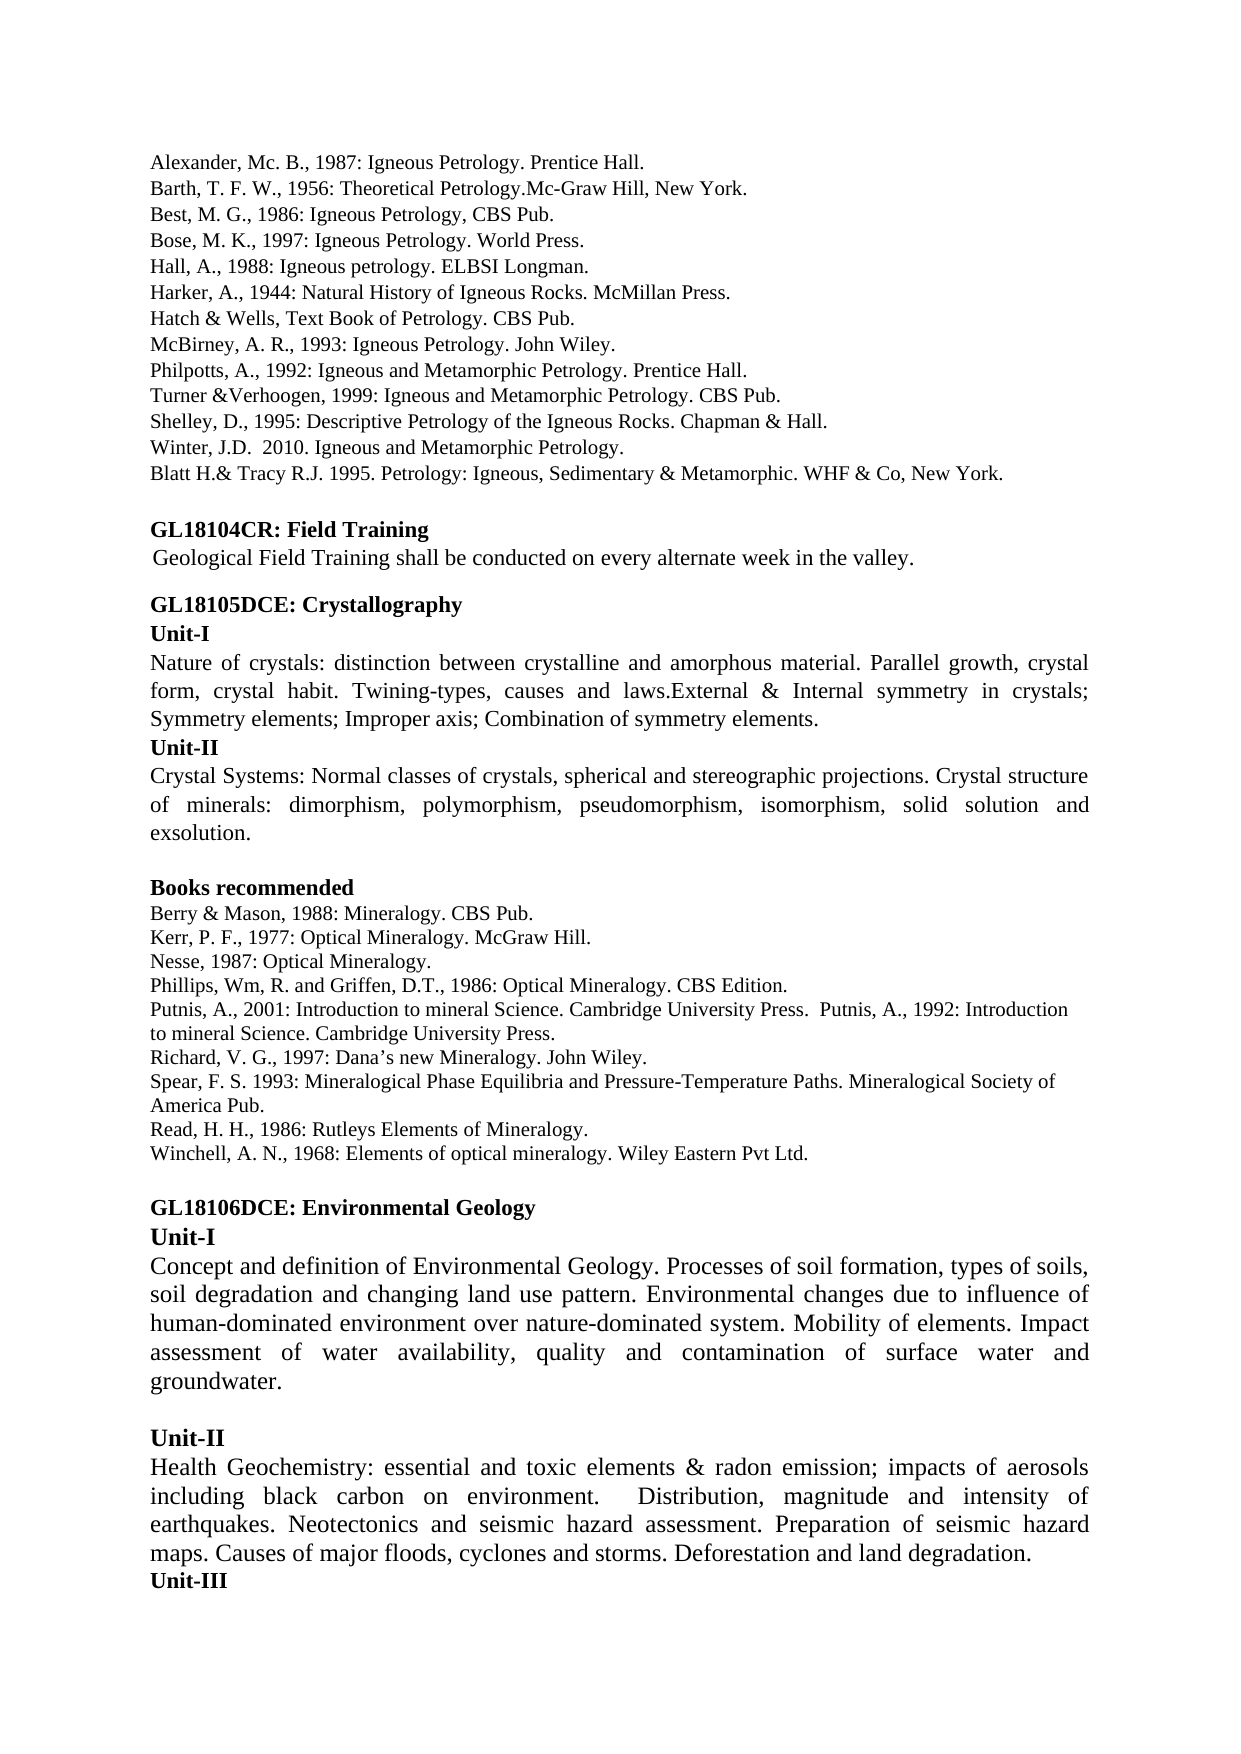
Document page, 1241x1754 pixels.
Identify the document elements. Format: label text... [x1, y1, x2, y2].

text Unit-I [150, 1222, 1090, 1251]
text Harker, A., 1944: Natural History of Igneous Rocks. McMillan Press. [150, 280, 1090, 304]
text Berry & Mason, 1988: Mineralogy. CBS Pub. [150, 901, 1090, 924]
text Unit-I [150, 620, 1090, 646]
text Books recommended [150, 874, 1090, 901]
text Concept and definition of Environmental Geology. Processes of soil formation, types of soils, soil degradation and changing land use pattern. Environmental changes due to influence of human-dominated environment over nature-dominated system. Mobility of elements. Impact assessment of water availability, quality and contamination of surface water and groundwater. [150, 1251, 1090, 1394]
text Turner &Verhoogen, 1999: Igneous and Metamorphic Petrology. CBS Pub. [150, 383, 1090, 407]
text Philpotts, A., 1992: Igneous and Metamorphic Petrology. Prentice Hall. [150, 357, 1090, 382]
text Phillips, Wm, R. and Griffen, D.T., 1986: Optical Mineralogy. CBS Edition. [150, 973, 1090, 997]
text Hatch & Wells, Text Book of Petrology. CBS Pub. [150, 306, 1090, 330]
text Best, M. G., 1986: Igneous Petrology, CBS Pub. [150, 202, 1090, 226]
text GL18105DCE: Crystallography [150, 592, 1090, 618]
text Winchell, A. N., 1968: Elements of optical mineralogy. Wiley Eastern Pvt Ltd. [150, 1141, 1090, 1165]
text Nesse, 1987: Optical Mineralogy. [150, 949, 1090, 973]
text Unit-II [150, 1423, 1090, 1452]
text Nature of crystals: distinction between crystalline and amorphous material. Parallel growth, crystal form, crystal habit. Twining-types, causes and laws.External & Internal symmetry in crystals; Symmetry elements; Improper axis; Combination of symmetry elements. [150, 648, 1090, 732]
text Shelley, D., 1995: Descriptive Petrology of the Igneous Rocks. Chapman & Hall. [150, 409, 1090, 433]
text Unit-II [150, 734, 1090, 760]
text Alexander, Mc. B., 1987: Igneous Petrology. Prentice Hall. [150, 150, 1090, 174]
text McBirney, A. R., 1993: Igneous Petrology. John Wiley. [150, 332, 1090, 356]
text Bose, M. K., 1997: Igneous Petrology. World Press. [150, 228, 1090, 252]
text Richard, V. G., 1997: Dana’s new Mineralogy. John Wiley. [150, 1045, 1090, 1069]
text Putnis, A., 2001: Introduction to mineral Science. Cambridge University Press. Putnis, A., 1992: Introduction to mineral Science. Cambridge University Press. [150, 997, 1090, 1045]
text Crystal Systems: Normal classes of crystals, spherical and stereographic projections. Crystal structure of minerals: dimorphism, polymorphism, pseudomorphism, isomorphism, solid solution and exsolution. [150, 762, 1090, 846]
text Unit-III [150, 1567, 1090, 1593]
text Spear, F. S. 1993: Mineralogical Phase Equilibria and Pressure-Temperature Paths. Mineralogical Society of America Pub. [150, 1069, 1090, 1117]
text Kerr, P. F., 1977: Optical Mineralogy. McGraw Hill. [150, 924, 1090, 949]
text Read, H. H., 1986: Rutleys Elements of Mineralogy. [150, 1117, 1090, 1141]
text GL18104CR: Field Training [150, 516, 1090, 542]
text Blatt H.& Tracy R.J. 1995. Petrology: Igneous, Sedimentary & Metamorphic. WHF & Co, New York. [150, 461, 1090, 485]
text GL18106DCE: Environmental Geology [150, 1194, 1090, 1220]
text Winter, J.D. 2010. Igneous and Metamorphic Petrology. [150, 435, 1090, 459]
text Geological Field Training shall be conducted on every alternate week in the valley. [152, 544, 1070, 570]
text Hall, A., 1988: Igneous petrology. ELBSI Longman. [150, 254, 1090, 278]
text Barth, T. F. W., 1956: Theoretical Petrology.Mc-Graw Hill, New York. [150, 176, 1090, 200]
text Health Geochemistry: essential and toxic elements & radon emission; impacts of aerosols including black carbon on environment. Distribution, magnitude and intensity of earthquakes. Neotectonics and seismic hazard assessment. Preparation of seismic hazard maps. Causes of major floods, cyclones and storms. Deforestation and land degradation. [150, 1452, 1090, 1567]
